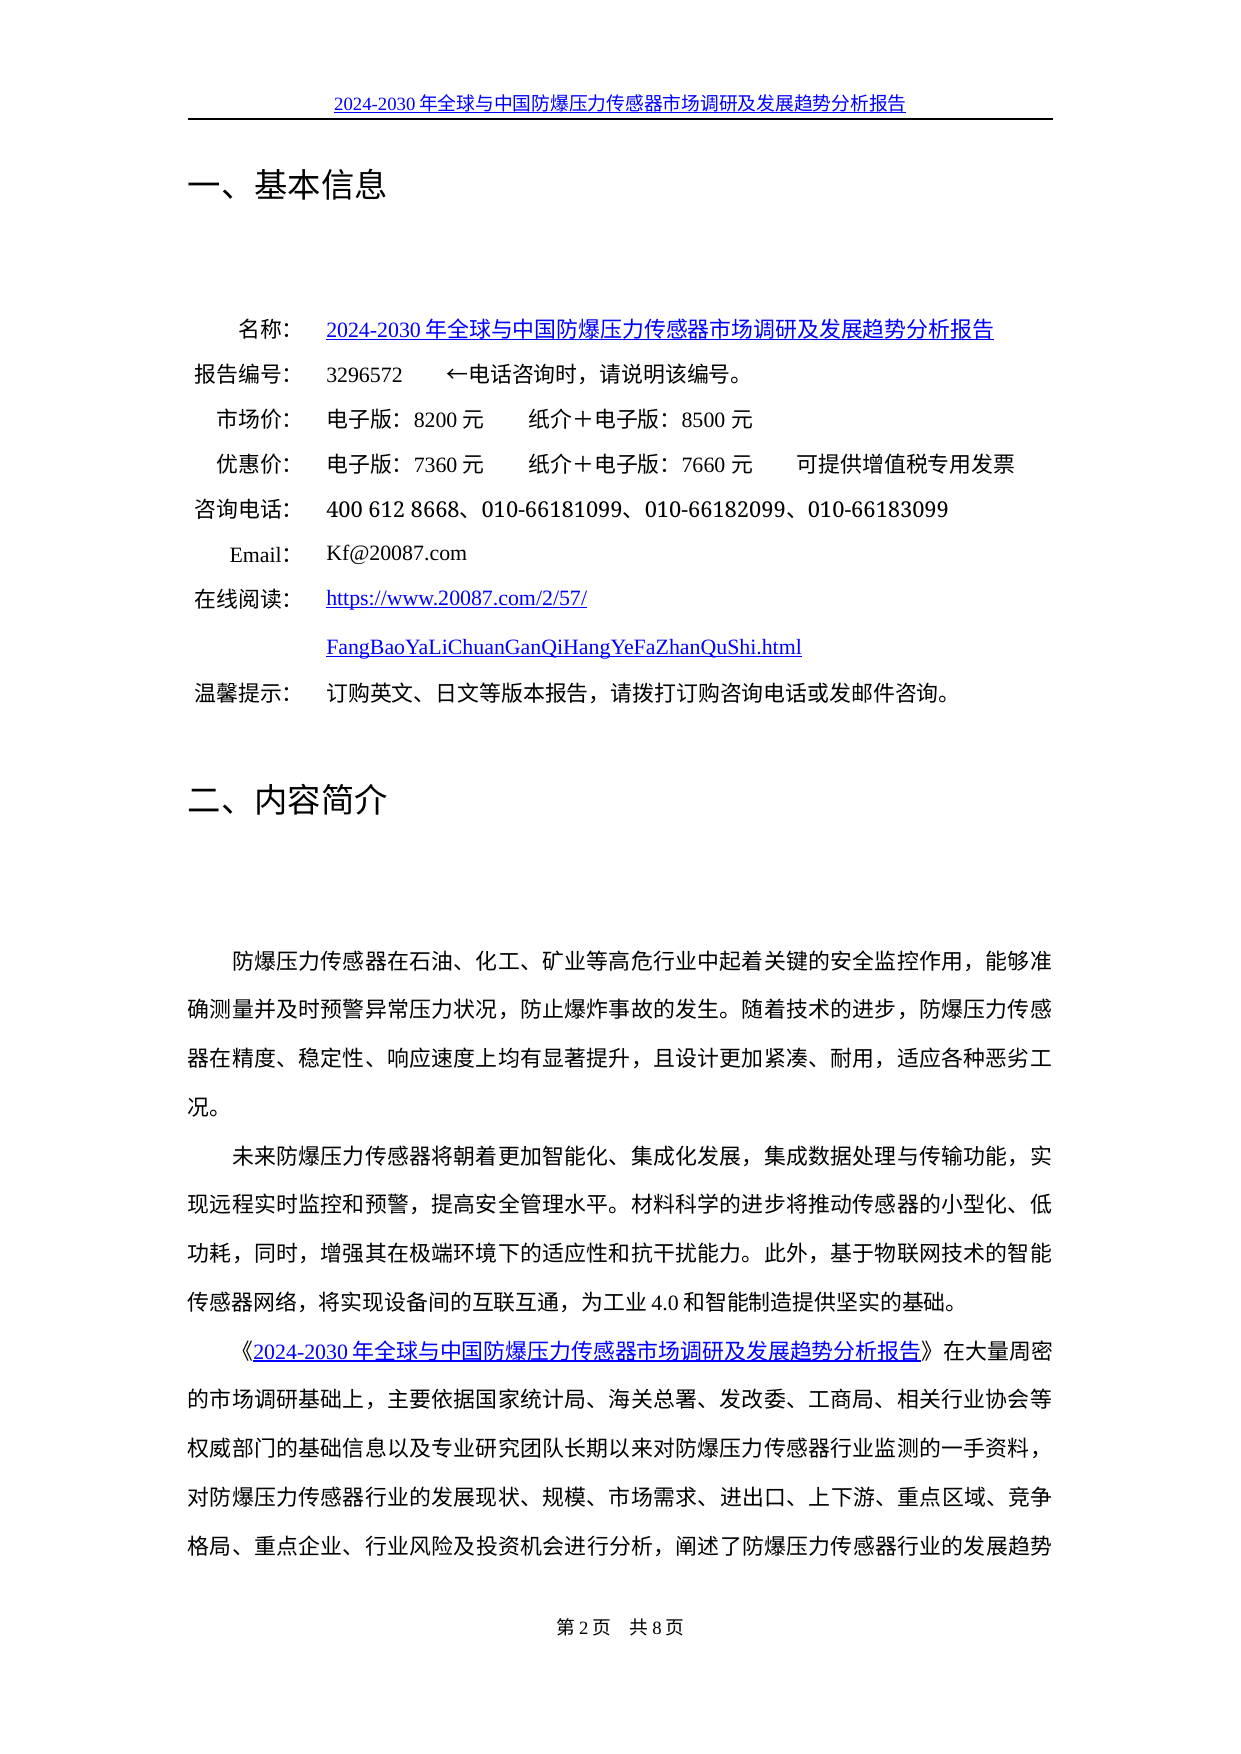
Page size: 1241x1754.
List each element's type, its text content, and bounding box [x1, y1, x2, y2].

table_header 名称： [167, 312, 315, 357]
table_cell 电子版：8200 元 纸介＋电子版：8500 元 [315, 402, 1073, 447]
table_cell 优惠价： [167, 447, 315, 492]
table_cell 电子版：7360 元 纸介＋电子版：7660 元 可提供增值税专用发票 [315, 447, 1073, 492]
table_cell Email： [167, 537, 315, 582]
table_cell [315, 582, 1073, 675]
table_cell 市场价： [167, 402, 315, 447]
table_cell 在线阅读： [167, 582, 315, 675]
table_cell 咨询电话： [167, 492, 315, 537]
table_cell 温馨提示： [167, 675, 315, 720]
title 二、内容简介 [187, 766, 1053, 831]
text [187, 943, 1053, 1561]
table_header 2024-2030年全球与中国防爆压力传感器市场调研及发展趋势分析报告 [315, 312, 1073, 357]
table_cell 报告编号： [167, 357, 315, 402]
table_cell Kf@20087.com [315, 537, 1073, 582]
table_cell 订购英文、日文等版本报告，请拨打订购咨询电话或发邮件咨询。 [315, 675, 1073, 720]
title 一、基本信息 [187, 150, 1053, 215]
table_cell 400 612 8668、010-66181099、010-66182099、010-66183099 [315, 492, 1073, 537]
table_cell 3296572 ←电话咨询时，请说明该编号。 [315, 357, 1073, 402]
